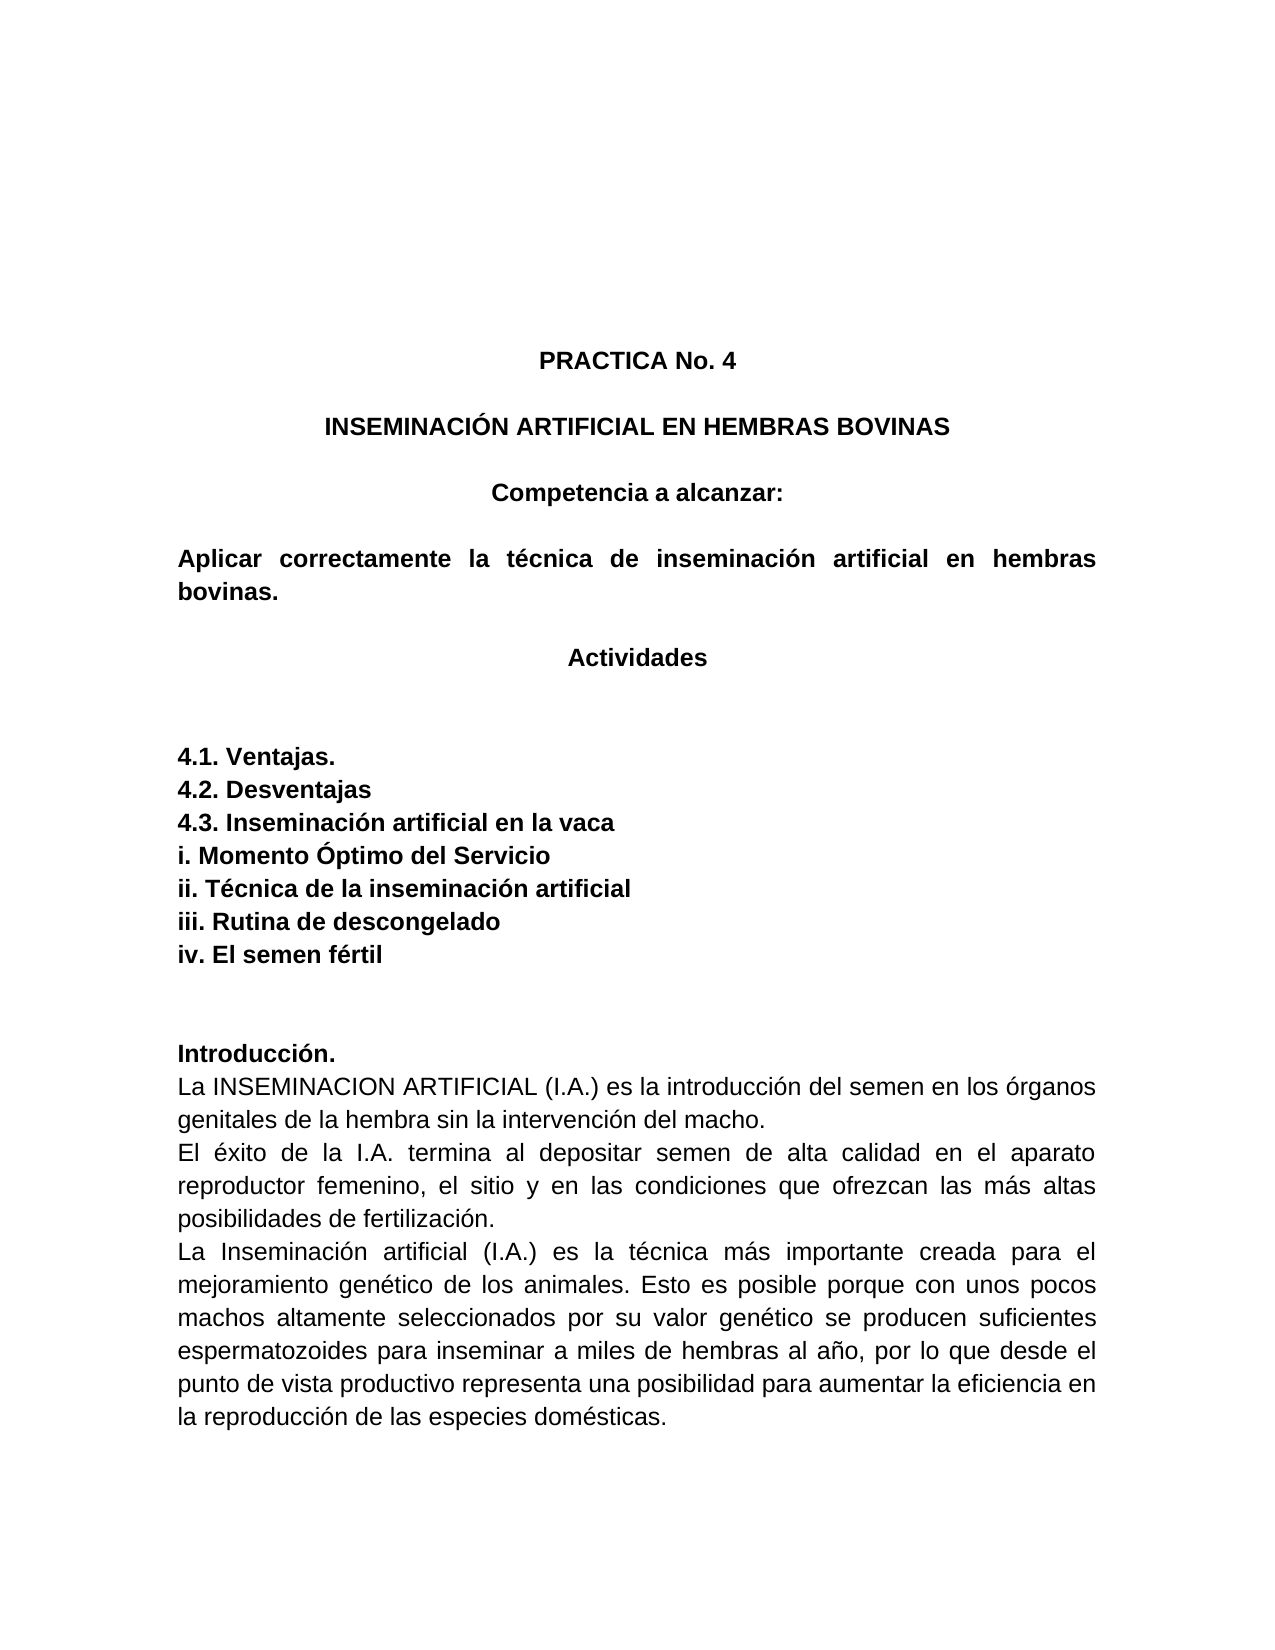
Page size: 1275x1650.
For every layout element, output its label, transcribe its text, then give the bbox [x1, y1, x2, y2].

text iii. Rutina de descongelado [177, 907, 1098, 936]
text Actividades [177, 643, 1098, 672]
text 4.3. Inseminación artificial en la vaca [177, 808, 1098, 837]
text Introducción. [177, 1039, 1098, 1068]
text 4.2. Desventajas [177, 775, 1098, 804]
text El éxito de la I.A. termina al depositar semen de alta calidad en el aparato reproductor femenino, el sitio y en las condiciones que ofrezcan las más altas posibilidades de fertilización. [177, 1138, 1098, 1233]
text Competencia a alcanzar: [177, 478, 1098, 507]
text Aplicar correctamente la técnica de inseminación artificial en hembras bovinas. [177, 544, 1098, 606]
text La INSEMINACION ARTIFICIAL (I.A.) es la introducción del semen en los órganos genitales de la hembra sin la intervención del macho. [177, 1072, 1098, 1134]
text iv. El semen fértil [177, 940, 1098, 969]
text PRACTICA No. 4 [177, 346, 1098, 374]
text La Inseminación artificial (I.A.) es la técnica más importante creada para el mejoramiento genético de los animales. Esto es posible porque con unos pocos machos altamente seleccionados por su valor genético se producen suficientes espermatozoides para inseminar a miles de hembras al año, por lo que desde el punto de vista productivo representa una posibilidad para aumentar la eficiencia en la reproducción de las especies domésticas. [177, 1237, 1098, 1431]
text i. Momento Óptimo del Servicio [177, 841, 1098, 870]
text 4.1. Ventajas. [177, 742, 1098, 771]
text INSEMINACIÓN ARTIFICIAL EN HEMBRAS BOVINAS [177, 412, 1098, 441]
text ii. Técnica de la inseminación artificial [177, 874, 1098, 903]
